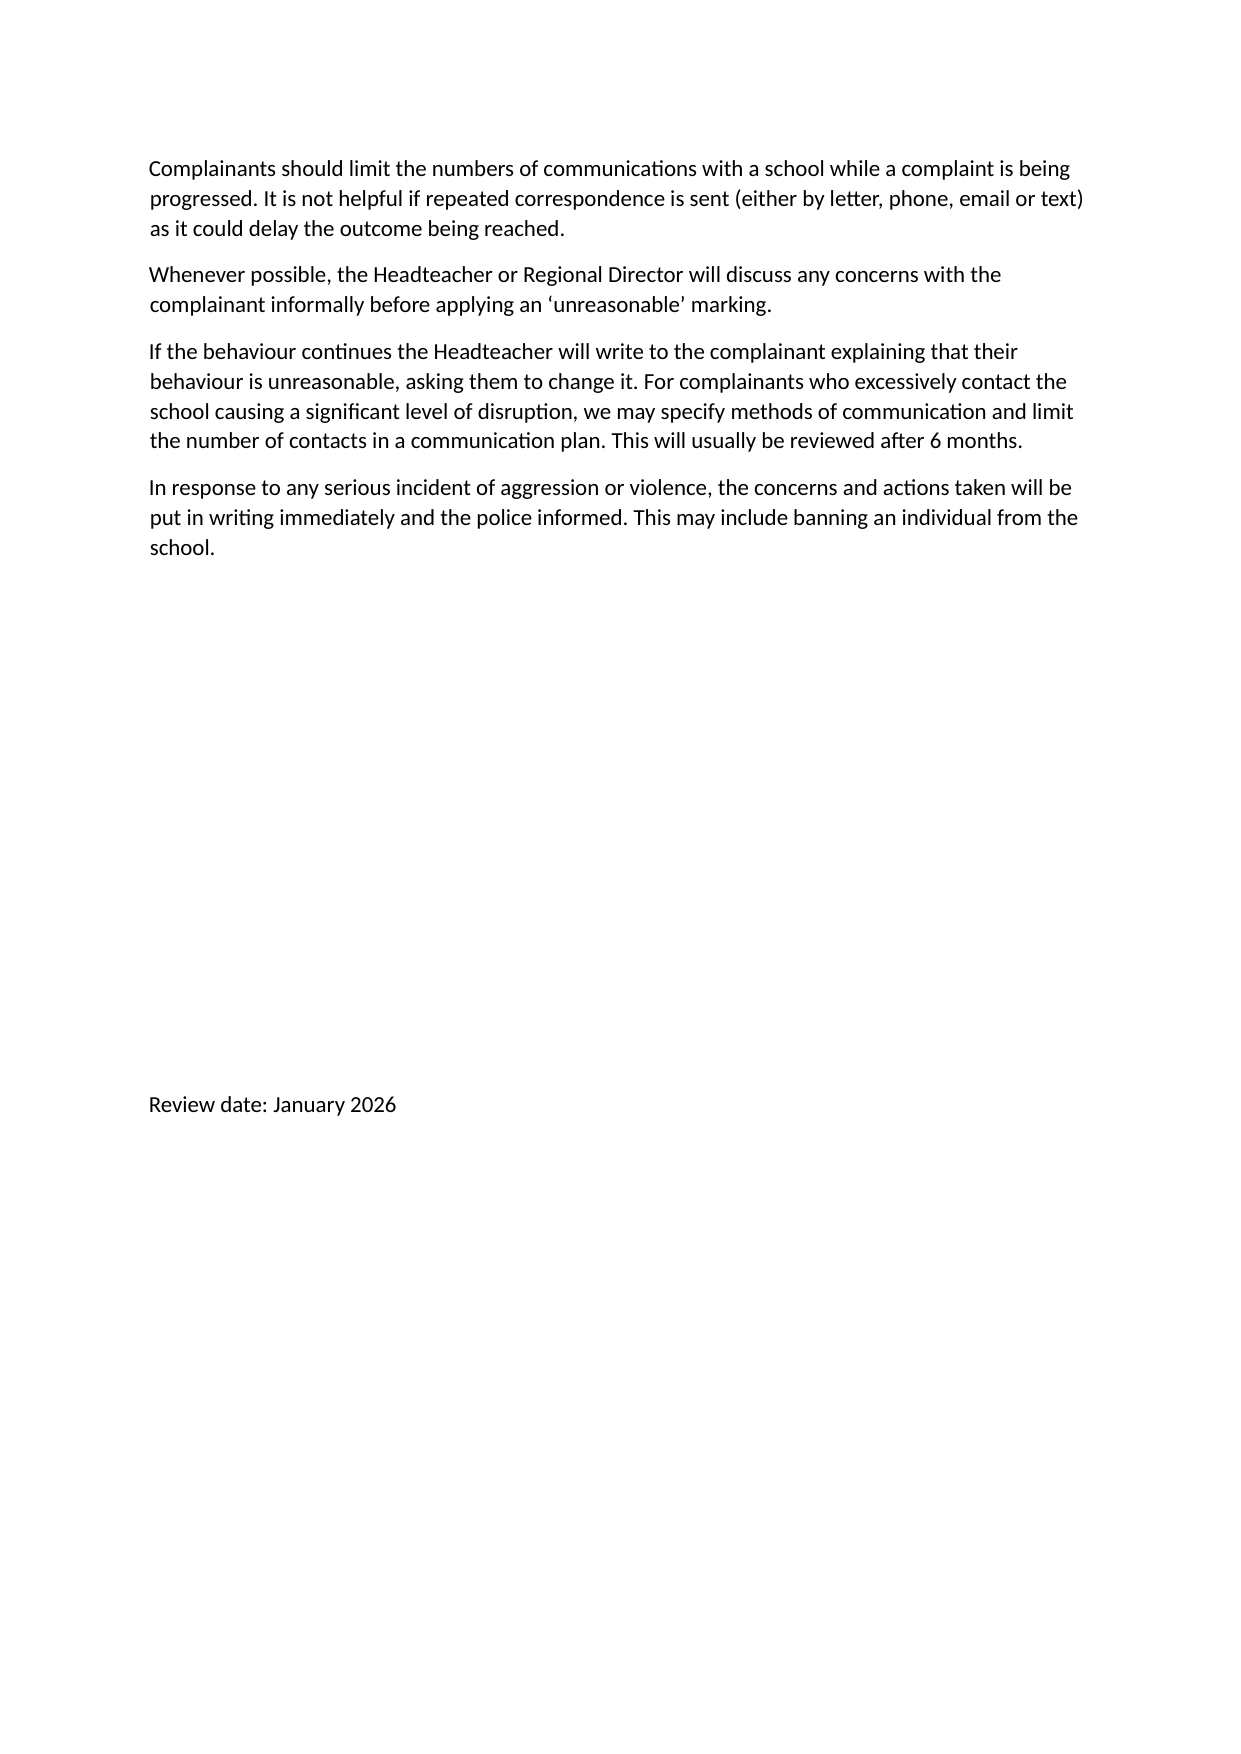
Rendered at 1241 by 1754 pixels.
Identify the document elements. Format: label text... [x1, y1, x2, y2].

text If the behaviour continues the Headteacher will write to the complainant explaining that their behaviour is unreasonable, asking them to change it. For complainants who excessively contact the school causing a significant level of disruption, we may specify methods of communication and limit the number of contacts in a communication plan. This will usually be reviewed after 6 months. [148, 337, 1091, 455]
text Complainants should limit the numbers of communications with a school while a complaint is being progressed. It is not helpful if repeated correspondence is sent (either by letter, phone, email or text) as it could delay the outcome being reached. [148, 154, 1091, 242]
text Whenever possible, the Headteacher or Regional Director will discuss any concerns with the complainant informally before applying an ‘unreasonable’ marking. [148, 261, 1091, 318]
text Review date: January 2026 [148, 1090, 1091, 1118]
text In response to any serious incident of aggression or violence, the concerns and actions taken will be put in writing immediately and the police informed. This may include banning an individual from the school. [148, 473, 1091, 561]
